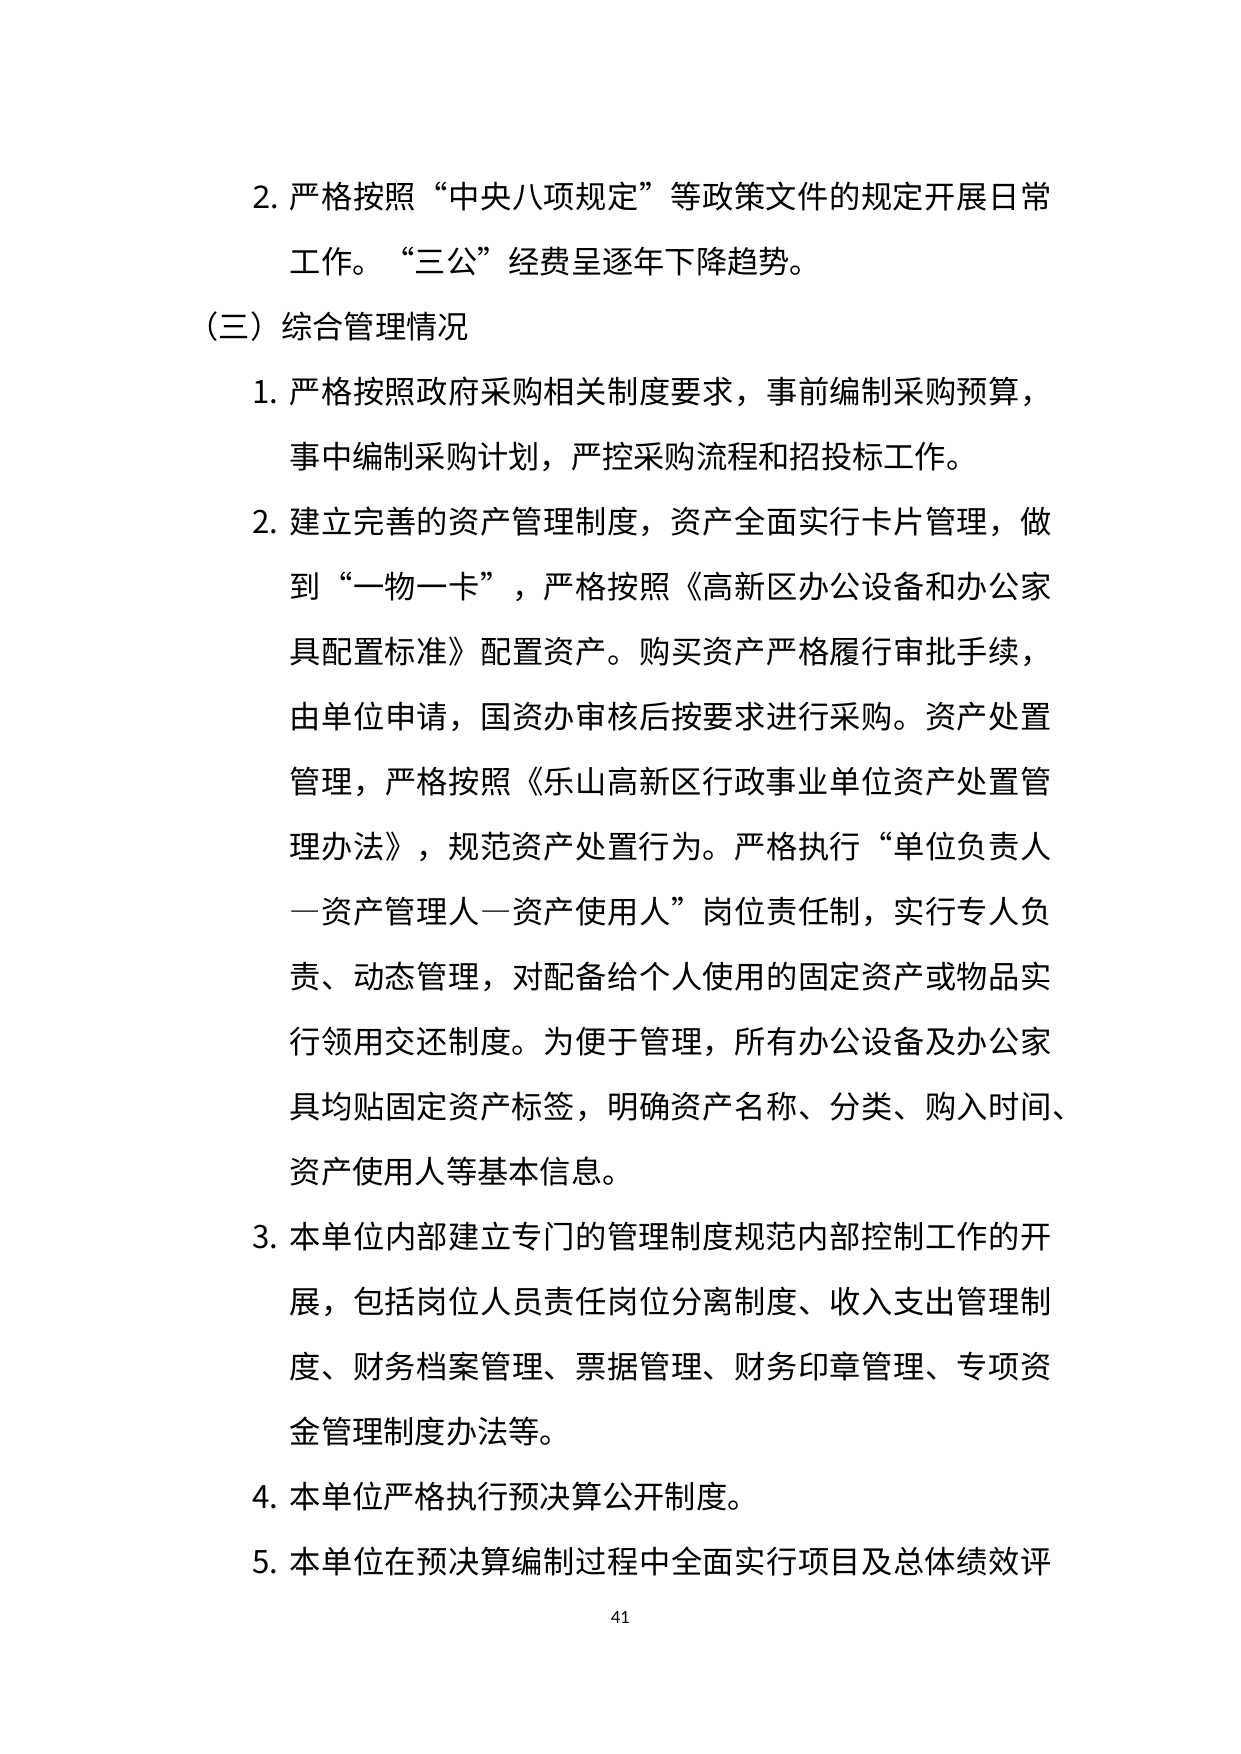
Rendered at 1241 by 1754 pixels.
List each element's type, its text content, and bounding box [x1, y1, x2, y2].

list 本单位严格执行预决算公开制度。 [252, 1462, 1053, 1527]
list 本单位内部建立专门的管理制度规范内部控制工作的开展，包括岗位人员责任岗位分离制度、收入支出管理制度、财务档案管理、票据管理、财务印章管理、专项资金管理制度办法等。 [252, 1202, 1053, 1462]
list 综合管理情况 [121, 292, 1053, 357]
list 严格按照“中央八项规定”等政策文件的规定开展日常工作。“三公”经费呈逐年下降趋势。 [252, 162, 1053, 292]
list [252, 1527, 1053, 1592]
list 严格按照政府采购相关制度要求，事前编制采购预算，事中编制采购计划，严控采购流程和招投标工作。 [252, 357, 1053, 487]
list 建立完善的资产管理制度，资产全面实行卡片管理，做到“一物一卡”，严格按照《高新区办公设备和办公家具配置标准》配置资产。购买资产严格履行审批手续，由单位申请，国资办审核后按要求进行采购。资产处置管理，严格按照《乐山高新区行政事业单位资产处置管理办法》，规范资产处置行为。严格执行“单位负责人—资产管理人—资产使用人”岗位责任制，实行专人负责、动态管理，对配备给个人使用的固定资产或物品实行领用交还制度。为便于管理，所有办公设备及办公家具均贴固定资产标签，明确资产名称、分类、购入时间、资产使用人等基本信息。 [252, 487, 1053, 1202]
